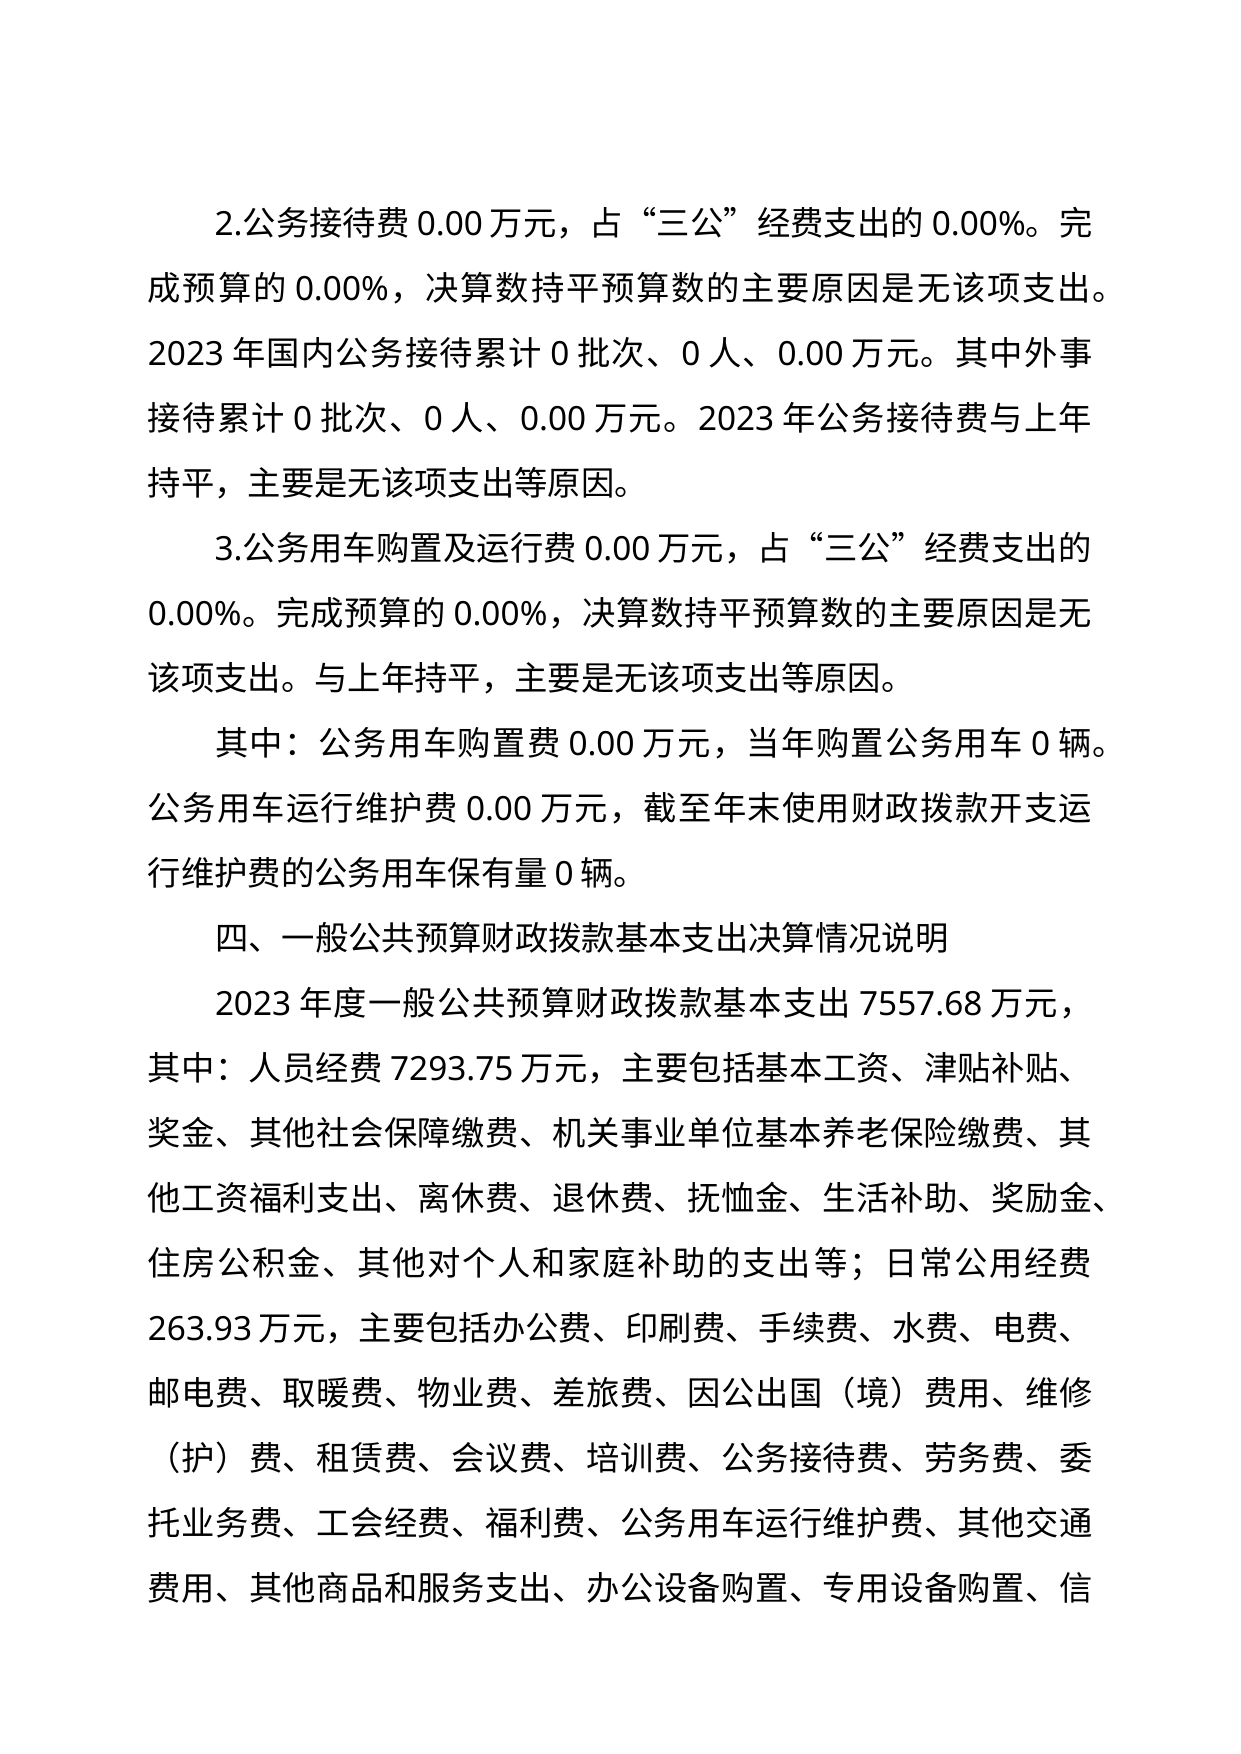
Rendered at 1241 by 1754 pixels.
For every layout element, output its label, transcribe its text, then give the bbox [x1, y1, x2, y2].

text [148, 968, 1093, 1618]
text 其中：公务用车购置费0.00万元，当年购置公务用车0辆。公务用车运行维护费0.00万元，截至年末使用财政拨款开支运行维护费的公务用车保有量0辆。 [148, 708, 1093, 903]
text 3.公务用车购置及运行费0.00万元，占“三公”经费支出的0.00%。完成预算的0.00%，决算数持平预算数的主要原因是无该项支出。与上年持平，主要是无该项支出等原因。 [148, 513, 1093, 708]
text 四、一般公共预算财政拨款基本支出决算情况说明 [148, 903, 1093, 968]
list 2.公务接待费0.00万元，占“三公”经费支出的0.00%。完成预算的0.00%，决算数持平预算数的主要原因是无该项支出。2023年国内公务接待累计0批次、0人、0.00万元。其中外事接待累计0批次、0人、0.00万元。2023年公务接待费与上年持平，主要是无该项支出等原因。 [148, 188, 1093, 513]
